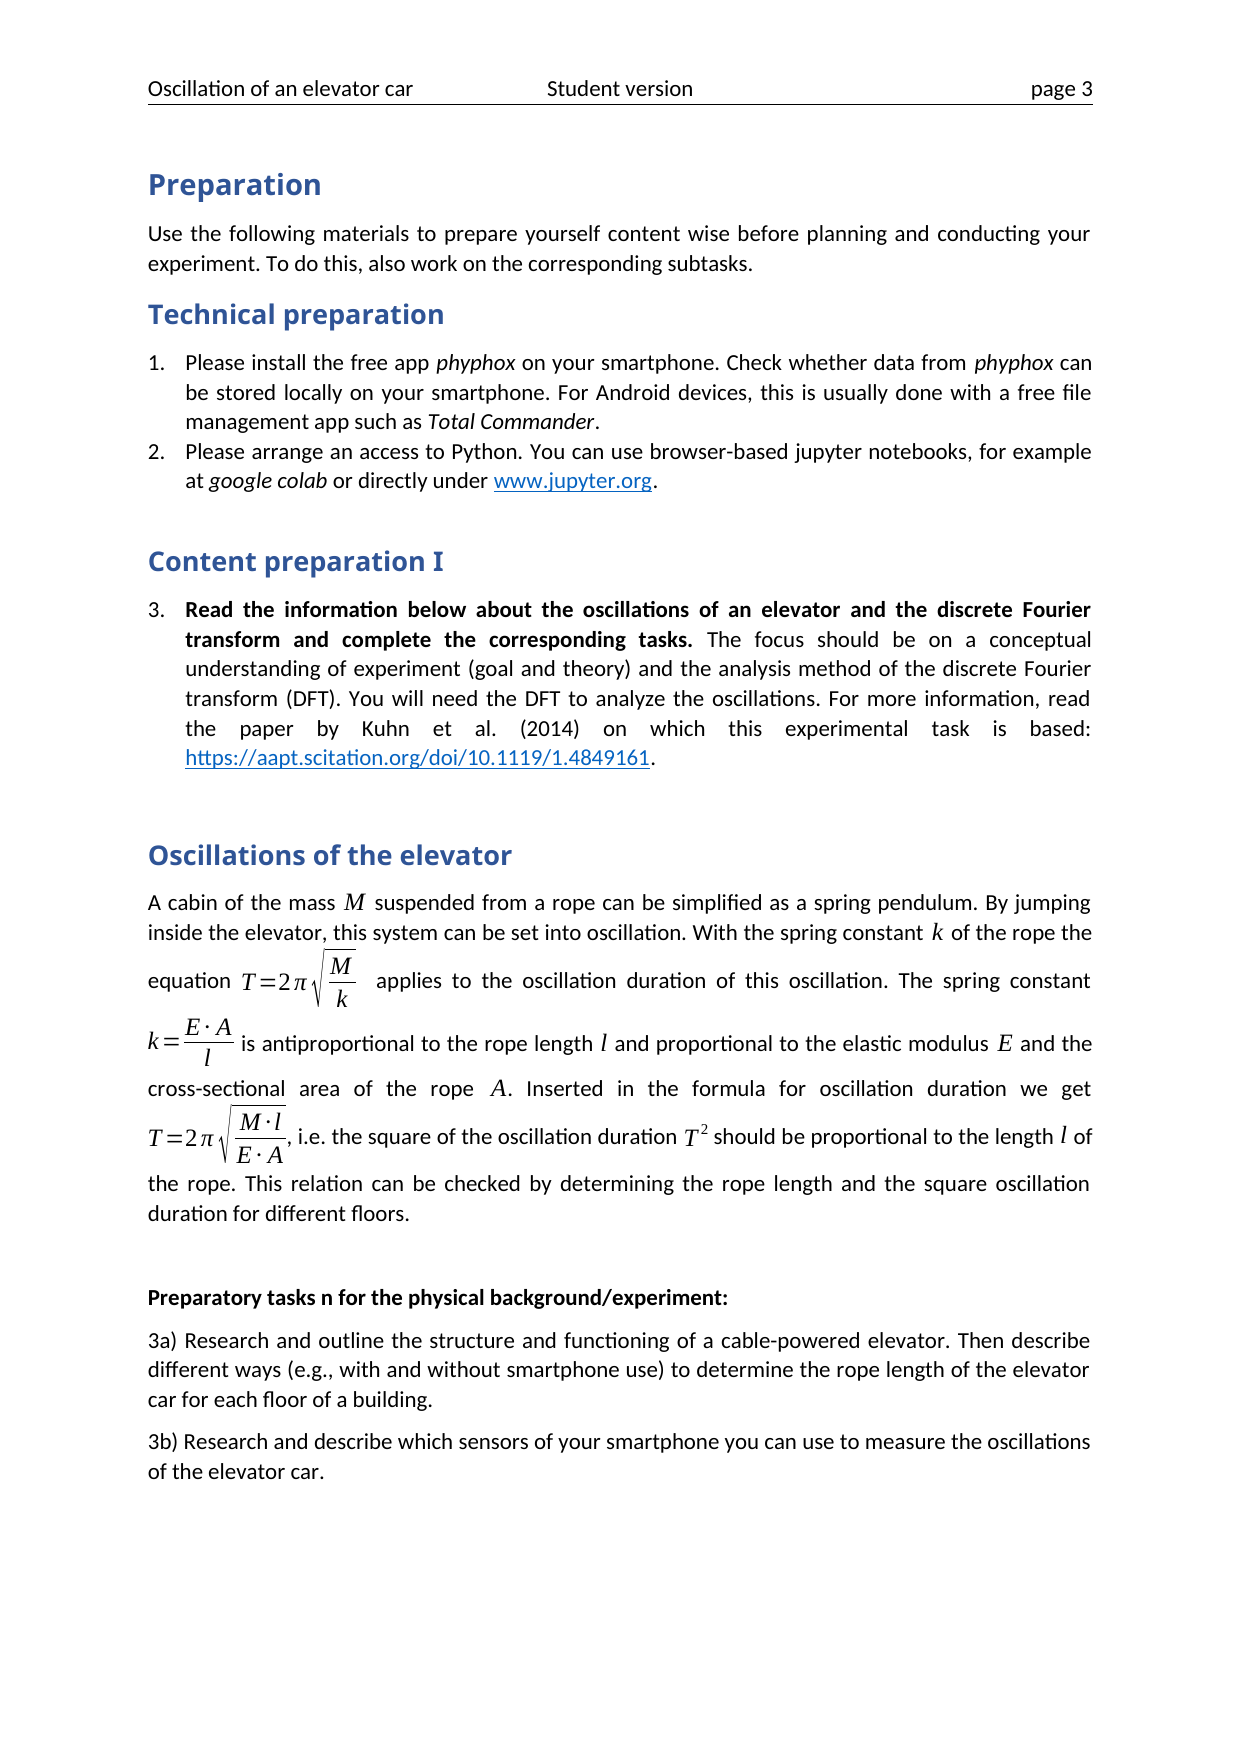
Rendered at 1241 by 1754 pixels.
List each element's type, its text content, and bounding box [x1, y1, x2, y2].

text Use the following materials to prepare yourself content wise before planning and conducting your experiment. To do this, also work on the corresponding subtasks. [148, 219, 1093, 277]
subtitle Technical preparation [148, 296, 1093, 332]
text A cabin of the mass suspended from a rope can be simplified as a spring pendulum. By jumping inside the elevator, this system can be set into oscillation. With the spring constant of the rope the equation applies to the oscillation duration of this oscillation. The spring constant is antiproportional to the rope length and proportional to the elastic modulus and the cross-sectional area of the rope . Inserted in the formula for oscillation duration we get , i.e. the square of the oscillation duration should be proportional to the length of the rope. This relation can be checked by determining the rope length and the square oscillation duration for different floors. [148, 888, 1093, 1227]
subtitle Content preparation I [148, 543, 1093, 579]
subtitle Preparation [148, 164, 1093, 204]
text 3a) Research and outline the structure and functioning of a cable-powered elevator. Then describe different ways (e.g., with and without smartphone use) to determine the rope length of the elevator car for each floor of a building. [148, 1326, 1093, 1413]
text Preparatory tasks n for the physical background/experiment: [148, 1283, 1093, 1312]
list Read the information below about the oscillations of an elevator and the discrete Fourier transform and complete the corresponding tasks. The focus should be on a conceptual understanding of experiment (goal and theory) and the analysis method of the discrete Fourier transform (DFT). You will need the DFT to analyze the oscillations. For more information, read the paper by Kuhn et al. (2014) on which this experimental task is based: https://aapt.scitation.org/doi/10.1119/1.4849161. [148, 595, 1093, 771]
text 3b) Research and describe which sensors of your smartphone you can use to measure the oscillations of the elevator car. [148, 1427, 1093, 1485]
subtitle Oscillations of the elevator [148, 836, 1093, 873]
list Please install the free app phyphox on your smartphone. Check whether data from phyphox can be stored locally on your smartphone. For Android devices, this is usually done with a free file management app such as Total Commander. [148, 348, 1093, 435]
list Please arrange an access to Python. You can use browser-based jupyter notebooks, for example at google colab or directly under www.jupyter.org. [148, 437, 1093, 495]
